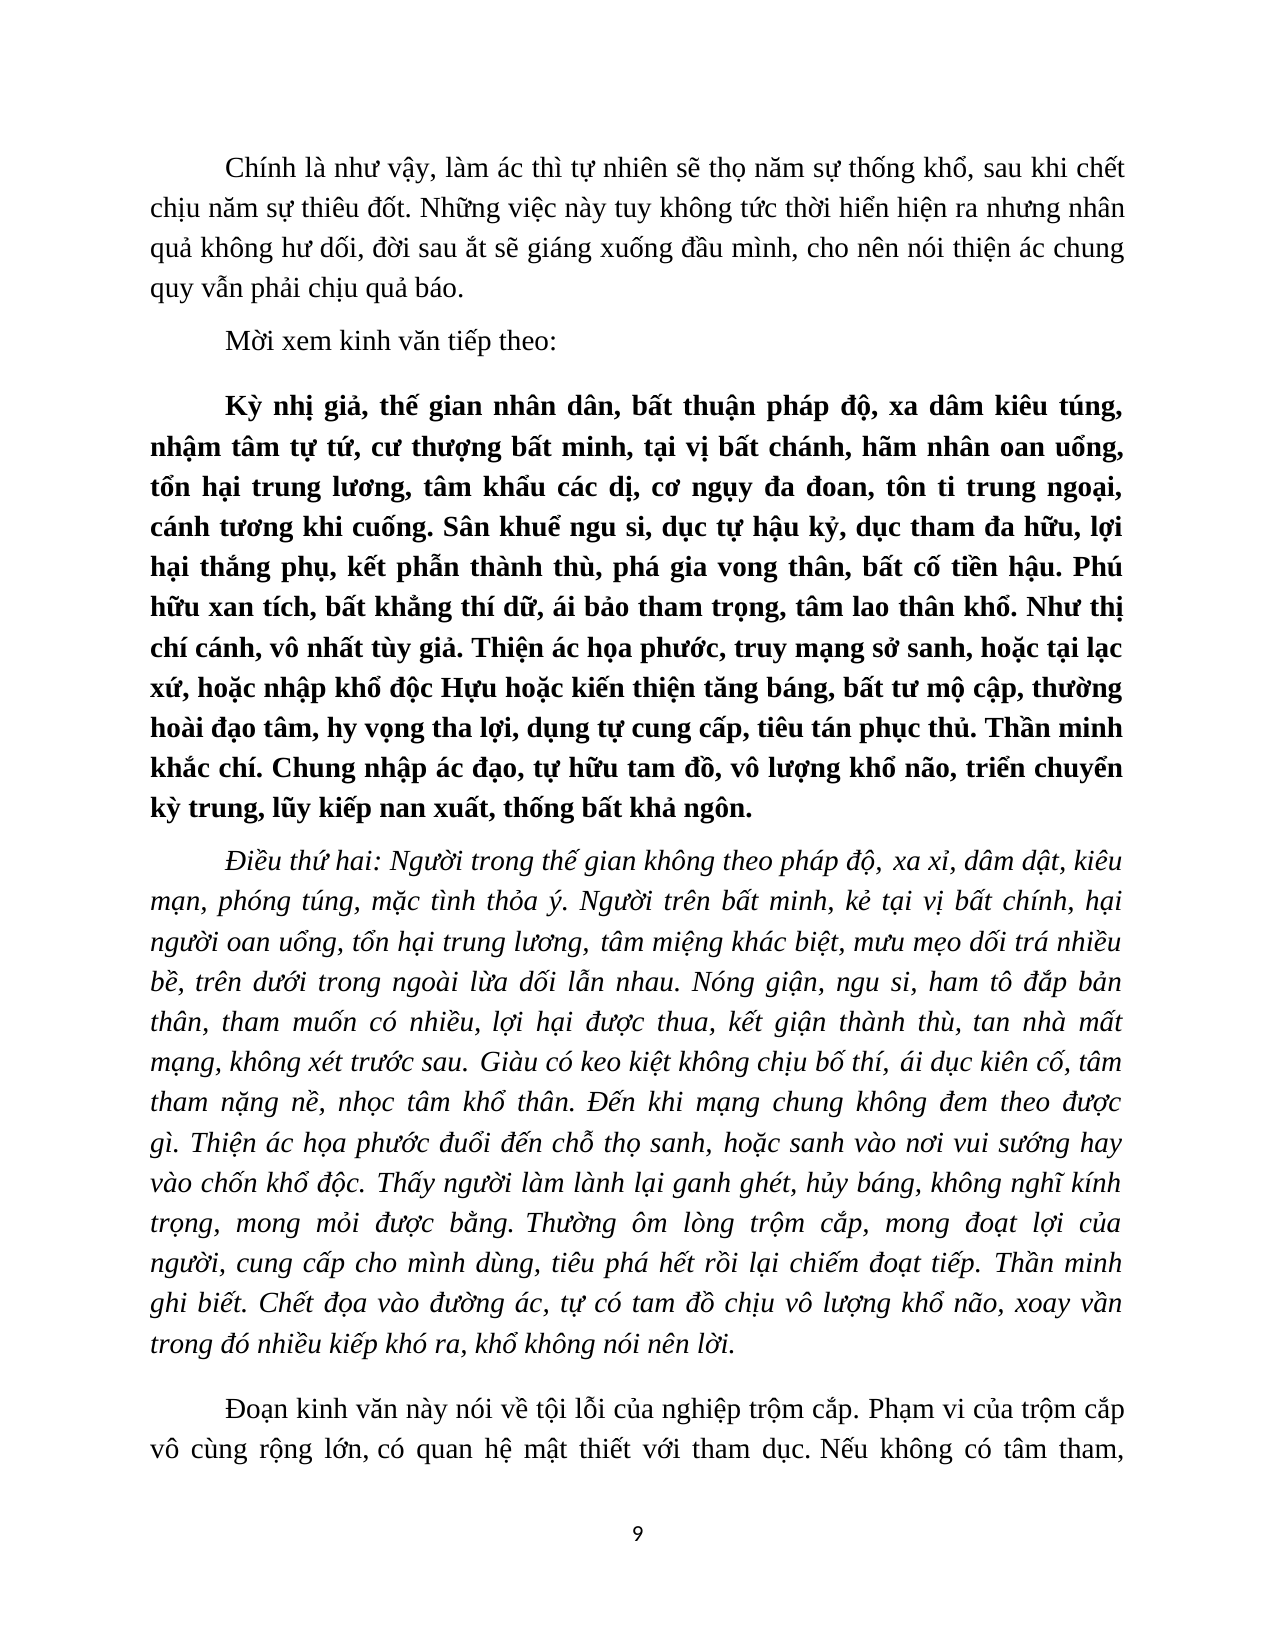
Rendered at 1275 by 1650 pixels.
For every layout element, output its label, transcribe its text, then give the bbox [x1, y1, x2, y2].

text Chính là như vậy, làm ác thì tự nhiên sẽ thọ năm sự thống khổ, sau khi chết chịu năm sự thiêu đốt. Những việc này tuy không tức thời hiển hiện ra nhưng nhân quả không hư dối, đời sau ắt sẽ giáng xuống đầu mình, cho nên nói thiện ác chung quy vẫn phải chịu quả báo. [150, 150, 1125, 304]
text Điều thứ hai: Người trong thế gian không theo pháp độ, xa xỉ, dâm dật, kiêu mạn, phóng túng, mặc tình thỏa ý. Người trên bất minh, kẻ tại vị bất chính, hại người oan uổng, tổn hại trung lương, tâm miệng khác biệt, mưu mẹo dối trá nhiều bề, trên dưới trong ngoài lừa dối lẫn nhau. Nóng giận, ngu si, ham tô đắp bản thân, tham muốn có nhiều, lợi hại được thua, kết giận thành thù, tan nhà mất mạng, không xét trước sau. Giàu có keo kiệt không chịu bố thí, ái dục kiên cố, tâm tham nặng nề, nhọc tâm khổ thân. Đến khi mạng chung không đem theo được gì. Thiện ác họa phước đuổi đến chỗ thọ sanh, hoặc sanh vào nơi vui sướng hay vào chốn khổ độc. Thấy người làm lành lại ganh ghét, hủy báng, không nghĩ kính trọng, mong mỏi được bằng. Thường ôm lòng trộm cắp, mong đoạt lợi của người, cung cấp cho mình dùng, tiêu phá hết rồi lại chiếm đoạt tiếp. Thần minh ghi biết. Chết đọa vào đường ác, tự có tam đồ chịu vô lượng khổ não, xoay vần trong đó nhiều kiếp khó ra, khổ không nói nên lời. [150, 843, 1125, 1359]
text Mời xem kinh văn tiếp theo: [150, 323, 1125, 357]
text Kỳ nhị giả, thế gian nhân dân, bất thuận pháp độ, xa dâm kiêu túng, nhậm tâm tự tứ, cư thượng bất minh, tại vị bất chánh, hãm nhân oan uổng, tổn hại trung lương, tâm khẩu các dị, cơ ngụy đa đoan, tôn ti trung ngoại, cánh tương khi cuống. Sân khuể ngu si, dục tự hậu kỷ, dục tham đa hữu, lợi hại thắng phụ, kết phẫn thành thù, phá gia vong thân, bất cố tiền hậu. Phú hữu xan tích, bất khẳng thí dữ, ái bảo tham trọng, tâm lao thân khổ. Như thị chí cánh, vô nhất tùy giả. Thiện ác họa phước, truy mạng sở sanh, hoặc tại lạc xứ, hoặc nhập khổ độc Hựu hoặc kiến thiện tăng báng, bất tư mộ cập, thường hoài đạo tâm, hy vọng tha lợi, dụng tự cung cấp, tiêu tán phục thủ. Thần minh khắc chí. Chung nhập ác đạo, tự hữu tam đồ, vô lượng khổ não, triển chuyển kỳ trung, lũy kiếp nan xuất, thống bất khả ngôn. [150, 388, 1125, 824]
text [150, 1391, 1125, 1465]
